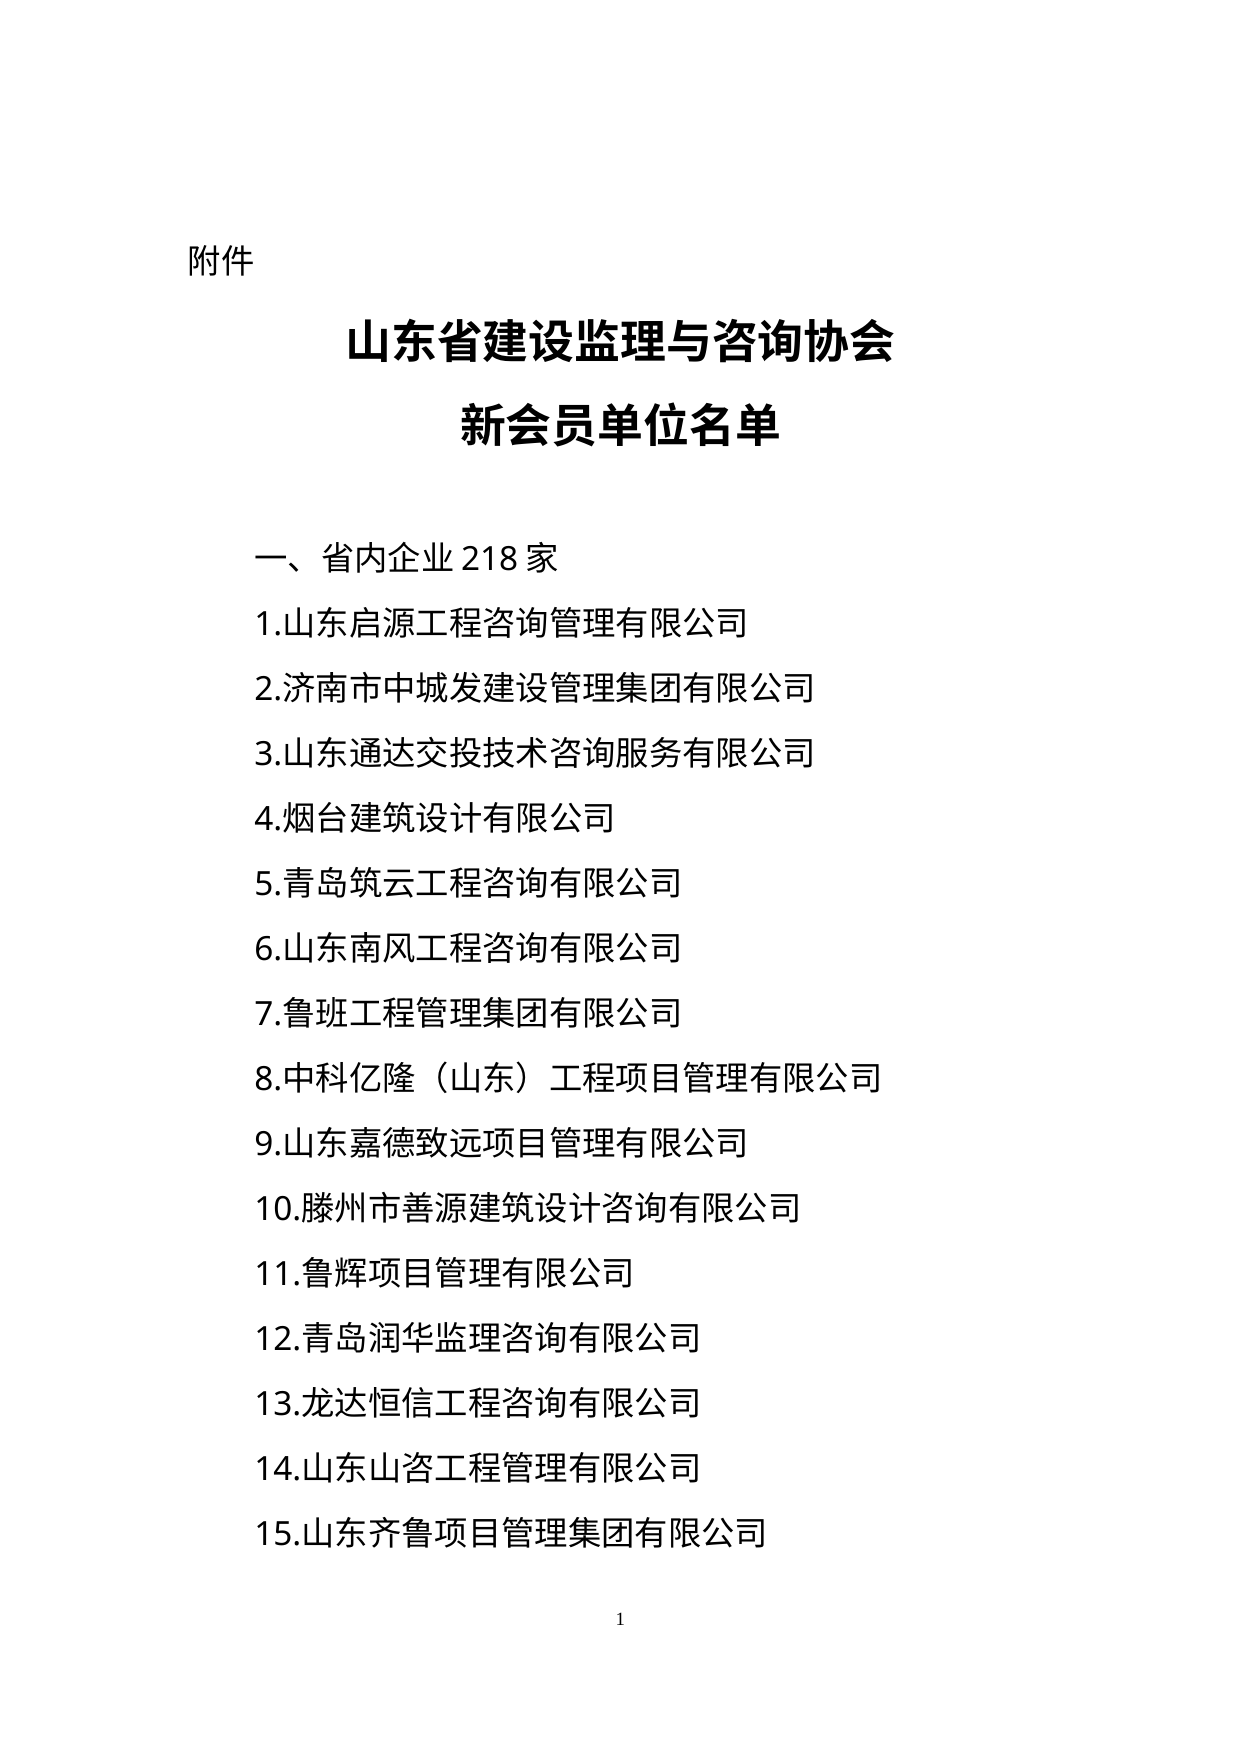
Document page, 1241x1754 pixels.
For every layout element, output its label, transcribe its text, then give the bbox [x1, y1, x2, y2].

text 6.山东南风工程咨询有限公司 [187, 914, 1053, 979]
text 2.济南市中城发建设管理集团有限公司 [187, 654, 1053, 719]
text 附件 [187, 227, 1053, 292]
text 10.滕州市善源建筑设计咨询有限公司 [187, 1174, 1053, 1239]
text 7.鲁班工程管理集团有限公司 [187, 979, 1053, 1044]
text 15.山东齐鲁项目管理集团有限公司 [187, 1499, 1053, 1564]
text 新会员单位名单 [187, 375, 1053, 459]
text 14.山东山咨工程管理有限公司 [187, 1434, 1053, 1499]
text 4.烟台建筑设计有限公司 [187, 784, 1053, 849]
text 12.青岛润华监理咨询有限公司 [187, 1304, 1053, 1369]
text 1.山东启源工程咨询管理有限公司 [187, 589, 1053, 654]
text 8.中科亿隆（山东）工程项目管理有限公司 [187, 1044, 1053, 1109]
text 11.鲁辉项目管理有限公司 [187, 1239, 1053, 1304]
text 山东省建设监理与咨询协会 [187, 292, 1053, 375]
text 一、省内企业218家 [187, 524, 1053, 589]
text 3.山东通达交投技术咨询服务有限公司 [187, 719, 1053, 784]
text 9.山东嘉德致远项目管理有限公司 [187, 1109, 1053, 1174]
text 13.龙达恒信工程咨询有限公司 [187, 1369, 1053, 1434]
text 5.青岛筑云工程咨询有限公司 [187, 849, 1053, 914]
